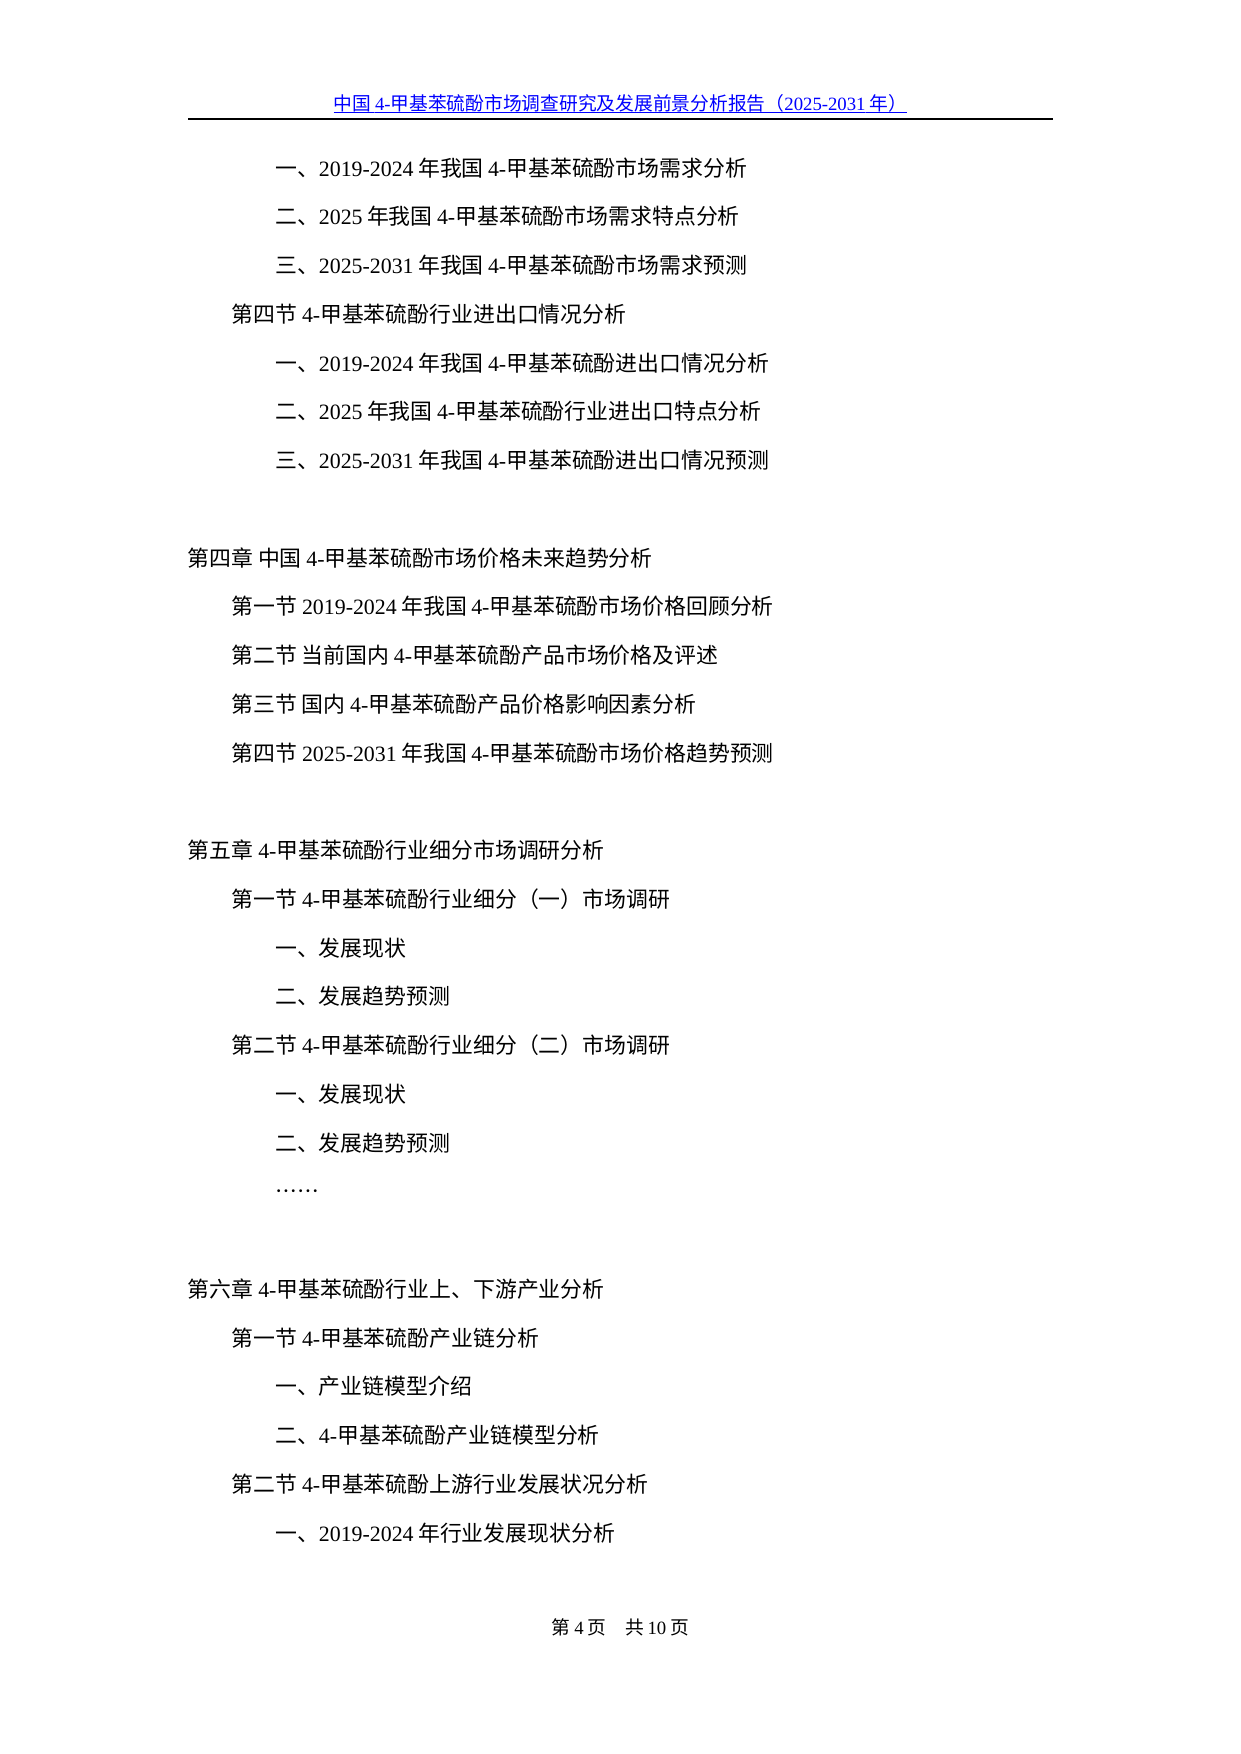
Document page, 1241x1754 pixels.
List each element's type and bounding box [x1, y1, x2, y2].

text [187, 150, 1053, 1548]
